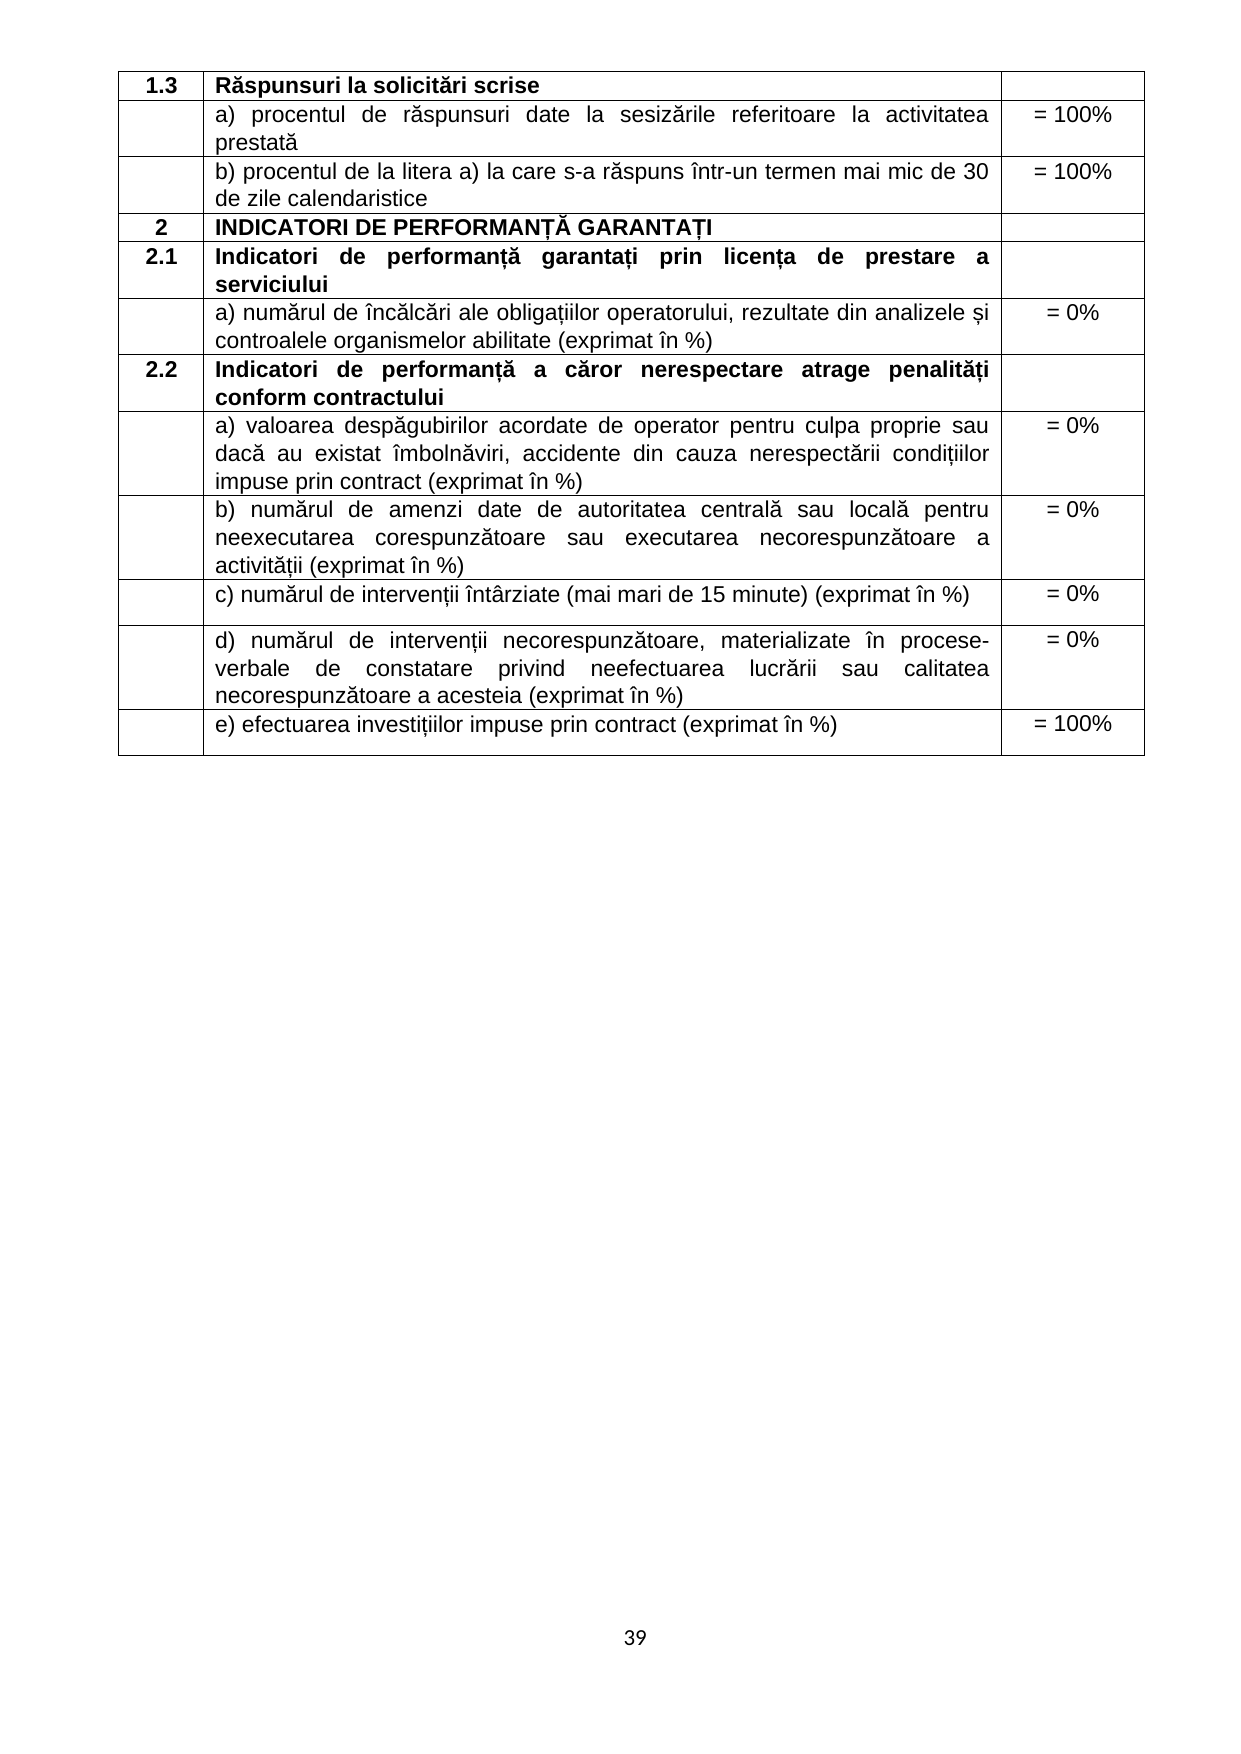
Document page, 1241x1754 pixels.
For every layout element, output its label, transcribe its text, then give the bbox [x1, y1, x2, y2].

table_cell a) valoarea despăgubirilor acordate de operator pentru culpa proprie sau dacă au existat îmbolnăviri, accidente din cauza nerespectării condițiilor impuse prin contract (exprimat în %) [204, 412, 1001, 495]
table_cell 2 [119, 214, 203, 241]
table_cell e) efectuarea investițiilor impuse prin contract (exprimat în %) [204, 710, 1001, 755]
table_cell 1.3 [119, 72, 203, 99]
table_cell Indicatori de performanță garantați prin licența de prestare a serviciului [204, 242, 1001, 298]
table_cell = 0% [1002, 626, 1144, 709]
table_cell = 100% [1002, 710, 1144, 755]
table_cell b) procentul de la litera a) la care s-a răspuns într-un termen mai mic de 30 de zile calendaristice [204, 157, 1001, 212]
table_cell Răspunsuri la solicitări scrise [204, 72, 1001, 99]
table_cell = 100% [1002, 157, 1144, 212]
table_cell = 0% [1002, 496, 1144, 579]
table_cell = 100% [1002, 101, 1144, 156]
table_cell [119, 496, 203, 579]
table_cell [119, 101, 203, 156]
table_cell [119, 710, 203, 755]
table_cell d) numărul de intervenții necorespunzătoare, materializate în procese-verbale de constatare privind neefectuarea lucrării sau calitatea necorespunzătoare a acesteia (exprimat în %) [204, 626, 1001, 709]
table_cell b) numărul de amenzi date de autoritatea centrală sau locală pentru neexecutarea corespunzătoare sau executarea necorespunzătoare a activității (exprimat în %) [204, 496, 1001, 579]
table_cell 2.1 [119, 242, 203, 298]
table_cell [119, 412, 203, 495]
table_cell [1002, 242, 1144, 298]
table_cell a) numărul de încălcări ale obligațiilor operatorului, rezultate din analizele și controalele organismelor abilitate (exprimat în %) [204, 299, 1001, 354]
table_cell 2.2 [119, 355, 203, 411]
table_cell [119, 157, 203, 212]
table_cell [1002, 355, 1144, 411]
table_cell Indicatori de performanță a căror nerespectare atrage penalități conform contractului [204, 355, 1001, 411]
table_cell = 0% [1002, 299, 1144, 354]
table_cell [119, 580, 203, 625]
table_cell INDICATORI DE PERFORMANȚĂ GARANTAȚI [204, 214, 1001, 241]
table_cell [1002, 72, 1144, 99]
table_cell a) procentul de răspunsuri date la sesizările referitoare la activitatea prestată [204, 101, 1001, 156]
table_cell [1002, 214, 1144, 241]
table_cell [119, 299, 203, 354]
table_cell = 0% [1002, 580, 1144, 625]
table_cell = 0% [1002, 412, 1144, 495]
table_cell [119, 626, 203, 709]
table_cell c) numărul de intervenții întârziate (mai mari de 15 minute) (exprimat în %) [204, 580, 1001, 625]
